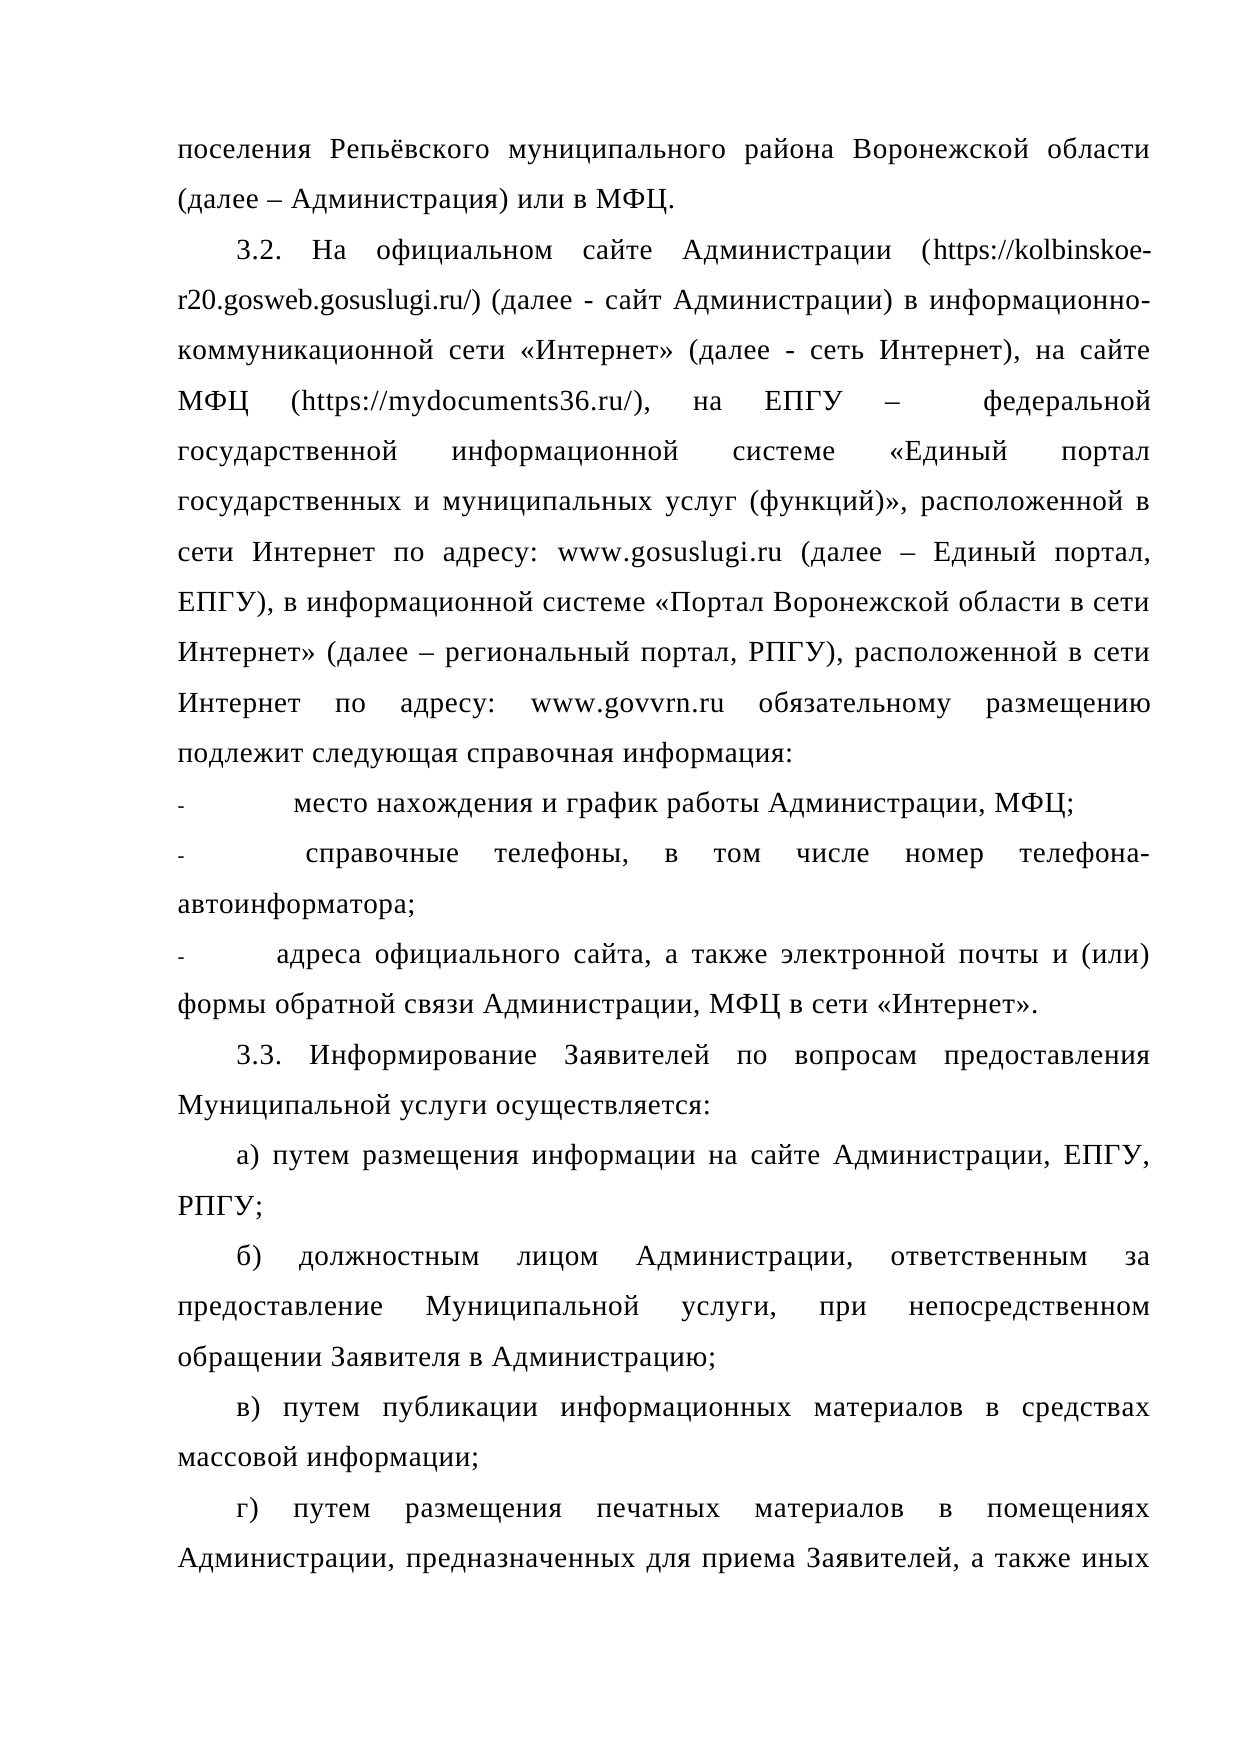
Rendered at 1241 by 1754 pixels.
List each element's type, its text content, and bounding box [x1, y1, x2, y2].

text а) путем размещения информации на сайте Администрации, ЕПГУ, РПГУ; [177, 1137, 1152, 1221]
list справочные телефоны, в том числе номер телефона-автоинформатора; [177, 836, 1152, 919]
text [177, 1490, 1152, 1573]
text в) путем публикации информационных материалов в средствах массовой информации; [177, 1389, 1152, 1473]
list место нахождения и график работы Администрации, МФЦ; [177, 785, 1152, 819]
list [177, 131, 1152, 215]
text б) должностным лицом Администрации, ответственным за предоставление Муниципальной услуги, при непосредственном обращении Заявителя в Администрацию; [177, 1238, 1152, 1372]
text 3.2. На официальном сайте Администрации (https://kolbinskoe-r20.gosweb.gosuslugi.ru/) (далее - сайт Администрации) в информационно-коммуникационной сети «Интернет» (далее - сеть Интернет), на сайте МФЦ (https://mydocuments36.ru/), на ЕПГУ – федеральной государственной информационной системе «Единый портал государственных и муниципальных услуг (функций)», расположенной в сети Интернет по адресу: www.gosuslugi.ru (далее – Единый портал, ЕПГУ), в информационной системе «Портал Воронежской области в сети Интернет» (далее – региональный портал, РПГУ), расположенной в сети Интернет по адресу: www.govvrn.ru обязательному размещению подлежит следующая справочная информация: [177, 232, 1152, 768]
text 3.3. Информирование Заявителей по вопросам предоставления Муниципальной услуги осуществляется: [177, 1037, 1152, 1121]
list адреса официального сайта, а также электронной почты и (или) формы обратной связи Администрации, МФЦ в сети «Интернет». [177, 936, 1152, 1020]
